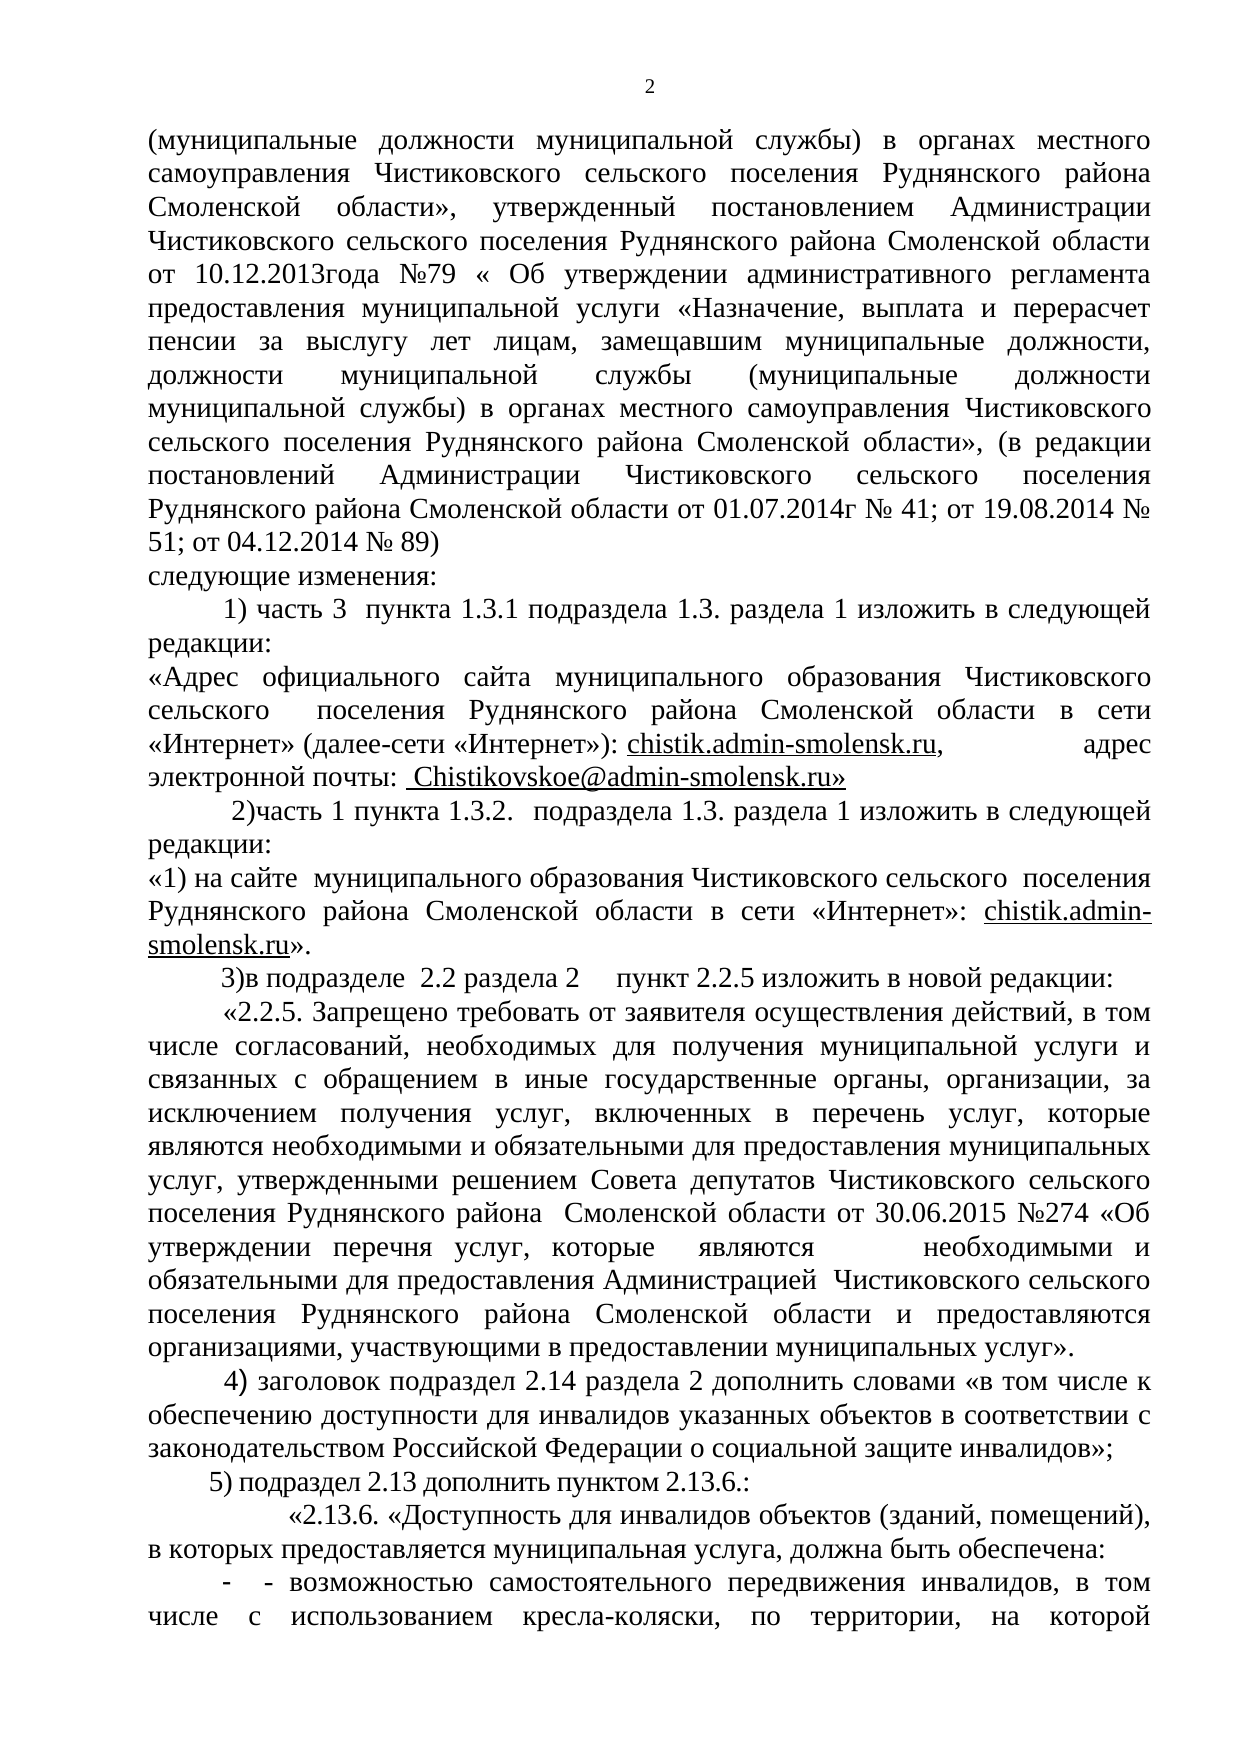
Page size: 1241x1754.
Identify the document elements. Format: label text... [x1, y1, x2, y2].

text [148, 122, 1152, 558]
text «2.2.5. Запрещено требовать от заявителя осуществления действий, в том числе согласований, необходимых для получения муниципальной услуги и связанных с обращением в иные государственные органы, организации, за исключением получения услуг, включенных в перечень услуг, которые являются необходимыми и обязательными для предоставления муниципальных услуг, утвержденными решением Совета депутатов Чистиковского сельского поселения Руднянского района Смоленской области от 30.06.2015 №274 «Об утверждении перечня услуг, которые являются необходимыми и обязательными для предоставления Администрацией Чистиковского сельского поселения Руднянского района Смоленской области и предоставляются организациями, участвующими в предоставлении муниципальных услуг». [148, 994, 1152, 1363]
text 5) подраздел 2.13 дополнить пунктом 2.13.6.: [148, 1464, 1152, 1497]
text 2)часть 1 пункта 1.3.2. подраздела 1.3. раздела 1 изложить в следующей редакции: [148, 793, 1152, 860]
text «2.13.6. «Доступность для инвалидов объектов (зданий, помещений), в которых предоставляется муниципальная услуга, должна быть обеспечена: [148, 1497, 1152, 1564]
title «1) на сайте муниципального образования Чистиковского сельского поселения Руднянского района Смоленской области в сети «Интернет»: chistik.admin-smolensk.ru». [148, 860, 1152, 961]
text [148, 1564, 1152, 1632]
text 1) часть 3 пункта 1.3.1 подраздела 1.3. раздела 1 изложить в следующей редакции: [148, 592, 1152, 659]
text следующие изменения: [148, 558, 1152, 592]
title «Адрес официального сайта муниципального образования Чистиковского сельского поселения Руднянского района Смоленской области в сети «Интернет» (далее-сети «Интернет»): chistik.admin-smolensk.ru, адрес электронной почты: Chistikovskoe» [148, 659, 1152, 793]
text 4) заголовок подраздел 2.14 раздела 2 дополнить словами «в том числе к обеспечению доступности для инвалидов указанных объектов в соответствии с законодательством Российской Федерации о социальной защите инвалидов»; [148, 1363, 1152, 1464]
text 3)в подразделе 2.2 раздела 2 пункт 2.2.5 изложить в новой редакции: [148, 961, 1152, 994]
